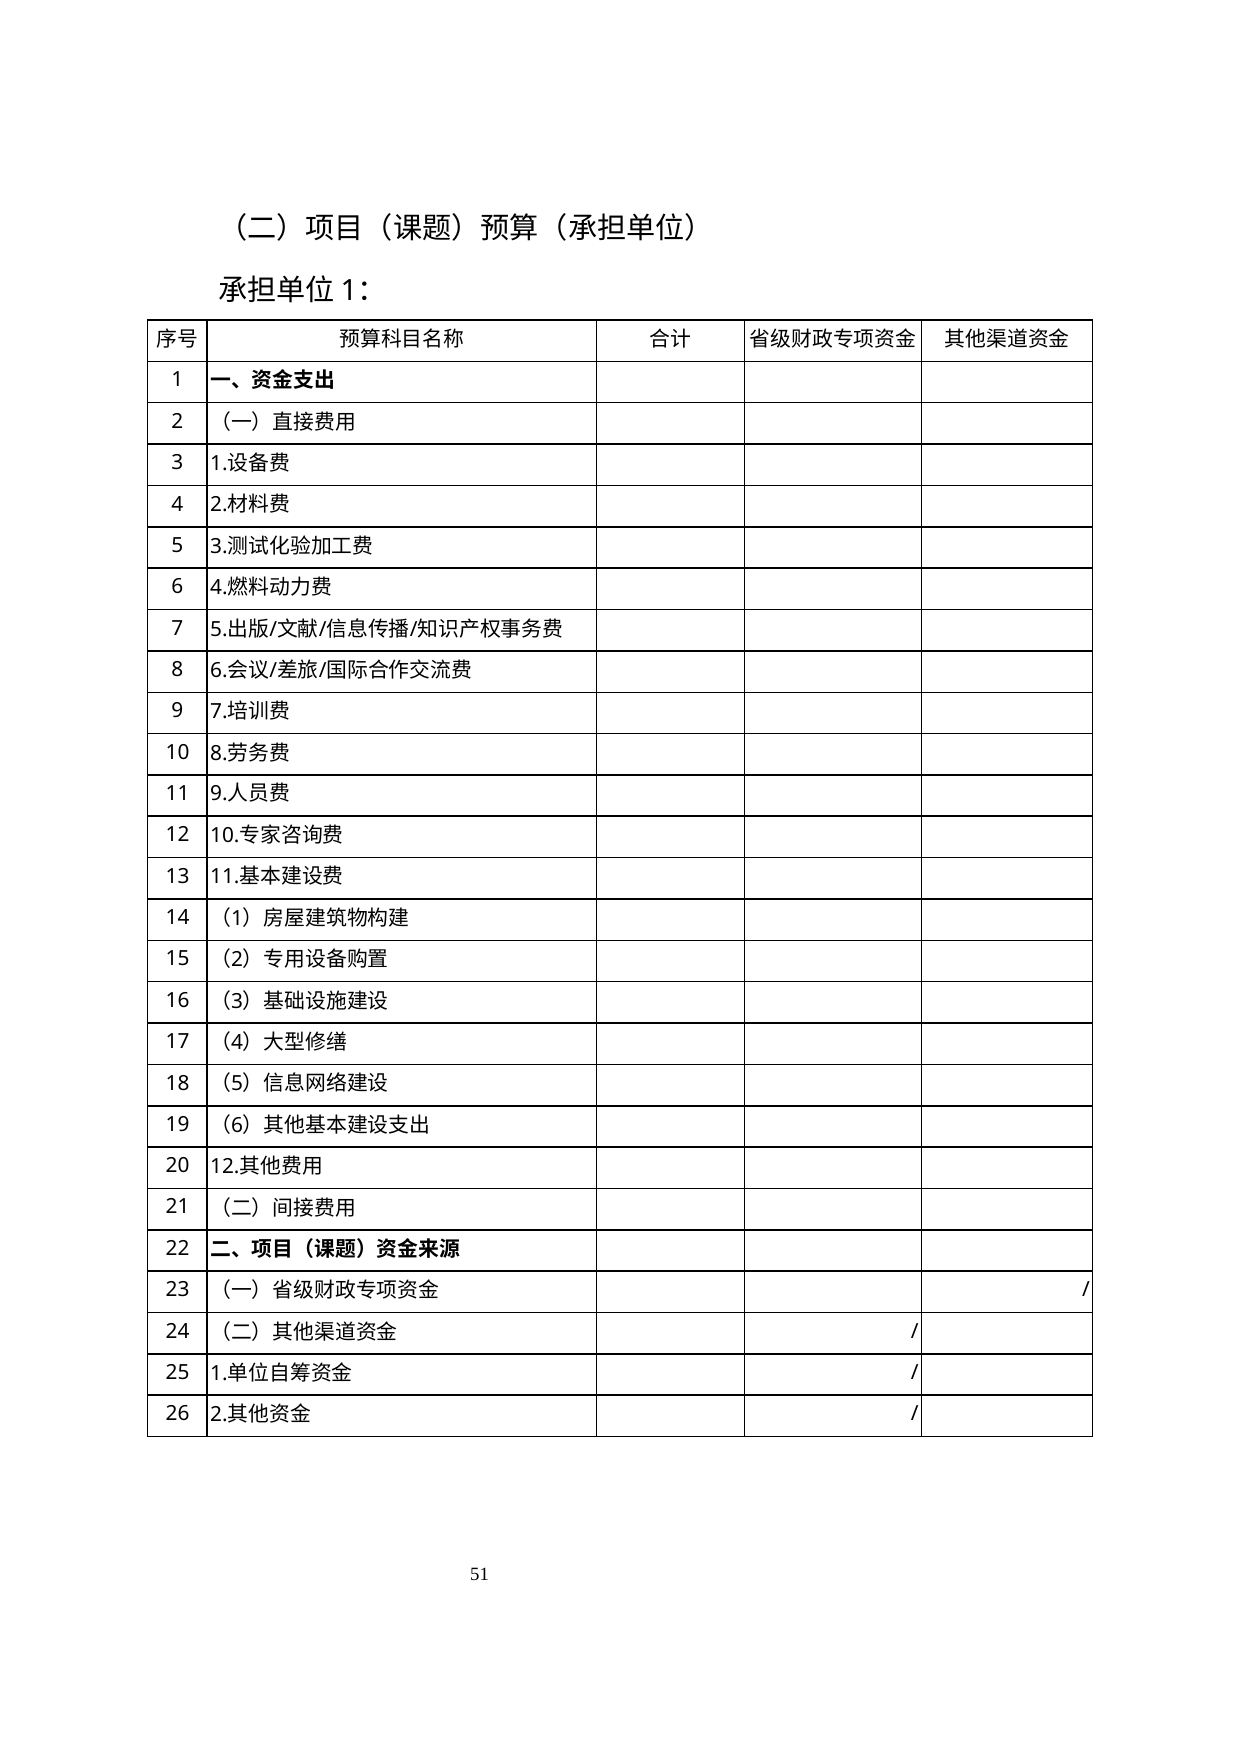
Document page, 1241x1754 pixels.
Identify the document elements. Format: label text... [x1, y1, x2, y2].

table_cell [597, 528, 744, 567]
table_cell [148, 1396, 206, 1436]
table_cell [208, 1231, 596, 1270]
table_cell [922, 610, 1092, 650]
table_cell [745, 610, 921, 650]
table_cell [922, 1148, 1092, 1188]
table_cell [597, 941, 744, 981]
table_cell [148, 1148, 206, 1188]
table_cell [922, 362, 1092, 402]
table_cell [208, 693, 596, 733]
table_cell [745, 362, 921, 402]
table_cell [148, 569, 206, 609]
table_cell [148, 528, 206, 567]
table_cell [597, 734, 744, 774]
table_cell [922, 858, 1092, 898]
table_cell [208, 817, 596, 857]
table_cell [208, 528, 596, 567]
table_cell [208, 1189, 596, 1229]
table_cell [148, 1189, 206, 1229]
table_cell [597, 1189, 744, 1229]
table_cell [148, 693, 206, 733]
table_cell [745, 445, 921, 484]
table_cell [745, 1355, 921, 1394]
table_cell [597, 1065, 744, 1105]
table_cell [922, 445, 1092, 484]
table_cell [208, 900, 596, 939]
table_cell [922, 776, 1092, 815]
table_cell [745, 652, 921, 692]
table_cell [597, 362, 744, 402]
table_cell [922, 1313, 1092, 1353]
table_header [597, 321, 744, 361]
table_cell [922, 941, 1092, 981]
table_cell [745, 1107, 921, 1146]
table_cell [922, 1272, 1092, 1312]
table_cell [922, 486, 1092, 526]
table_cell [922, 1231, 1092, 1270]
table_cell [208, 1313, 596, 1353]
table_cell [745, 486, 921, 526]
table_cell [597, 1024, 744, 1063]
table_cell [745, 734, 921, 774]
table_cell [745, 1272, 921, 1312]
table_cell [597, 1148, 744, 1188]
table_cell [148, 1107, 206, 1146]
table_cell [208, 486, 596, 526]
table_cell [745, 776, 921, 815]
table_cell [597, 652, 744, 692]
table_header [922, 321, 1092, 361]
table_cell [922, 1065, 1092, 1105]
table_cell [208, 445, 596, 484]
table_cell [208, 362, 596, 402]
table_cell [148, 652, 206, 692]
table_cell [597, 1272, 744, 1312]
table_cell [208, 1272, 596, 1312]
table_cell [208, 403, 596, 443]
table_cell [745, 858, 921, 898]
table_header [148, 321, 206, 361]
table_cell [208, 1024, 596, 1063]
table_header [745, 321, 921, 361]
text 承担单位1： [159, 257, 1022, 319]
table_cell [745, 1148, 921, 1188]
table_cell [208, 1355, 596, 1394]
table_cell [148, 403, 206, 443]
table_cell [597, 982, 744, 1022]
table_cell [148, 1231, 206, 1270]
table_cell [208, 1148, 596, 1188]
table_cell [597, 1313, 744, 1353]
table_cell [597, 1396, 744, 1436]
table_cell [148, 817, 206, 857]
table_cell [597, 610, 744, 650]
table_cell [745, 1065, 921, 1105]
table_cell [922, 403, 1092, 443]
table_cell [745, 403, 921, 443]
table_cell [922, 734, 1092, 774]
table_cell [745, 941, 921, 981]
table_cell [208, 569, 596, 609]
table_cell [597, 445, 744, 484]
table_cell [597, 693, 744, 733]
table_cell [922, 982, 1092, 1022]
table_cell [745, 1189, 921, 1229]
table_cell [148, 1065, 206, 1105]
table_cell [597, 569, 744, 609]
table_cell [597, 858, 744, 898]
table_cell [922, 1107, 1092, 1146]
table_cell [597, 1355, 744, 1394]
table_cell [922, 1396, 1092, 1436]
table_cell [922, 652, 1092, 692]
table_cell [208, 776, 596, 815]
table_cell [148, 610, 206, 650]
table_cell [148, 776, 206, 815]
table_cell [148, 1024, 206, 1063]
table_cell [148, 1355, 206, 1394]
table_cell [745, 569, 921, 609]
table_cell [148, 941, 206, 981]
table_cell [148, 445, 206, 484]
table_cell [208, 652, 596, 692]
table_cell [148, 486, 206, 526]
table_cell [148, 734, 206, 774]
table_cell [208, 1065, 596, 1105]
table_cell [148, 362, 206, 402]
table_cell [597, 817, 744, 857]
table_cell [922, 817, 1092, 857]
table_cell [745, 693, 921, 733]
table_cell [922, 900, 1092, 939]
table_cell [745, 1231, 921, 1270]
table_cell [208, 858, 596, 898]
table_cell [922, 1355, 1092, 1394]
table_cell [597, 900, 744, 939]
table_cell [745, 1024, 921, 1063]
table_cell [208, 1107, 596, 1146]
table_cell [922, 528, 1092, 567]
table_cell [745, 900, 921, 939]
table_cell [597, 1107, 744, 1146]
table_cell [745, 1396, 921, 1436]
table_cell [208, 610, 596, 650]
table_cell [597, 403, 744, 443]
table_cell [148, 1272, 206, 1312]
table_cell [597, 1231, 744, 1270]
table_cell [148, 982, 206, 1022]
text （二）项目（课题）预算（承担单位） [159, 195, 1081, 257]
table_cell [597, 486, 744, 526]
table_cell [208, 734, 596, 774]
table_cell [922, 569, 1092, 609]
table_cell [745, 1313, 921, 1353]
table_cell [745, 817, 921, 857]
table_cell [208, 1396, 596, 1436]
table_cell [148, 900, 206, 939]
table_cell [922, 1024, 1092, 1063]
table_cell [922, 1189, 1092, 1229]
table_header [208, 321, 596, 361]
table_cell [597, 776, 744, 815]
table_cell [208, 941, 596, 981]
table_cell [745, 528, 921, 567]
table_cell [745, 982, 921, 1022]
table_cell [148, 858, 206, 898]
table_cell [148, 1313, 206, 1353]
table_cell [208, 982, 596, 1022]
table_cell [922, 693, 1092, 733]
